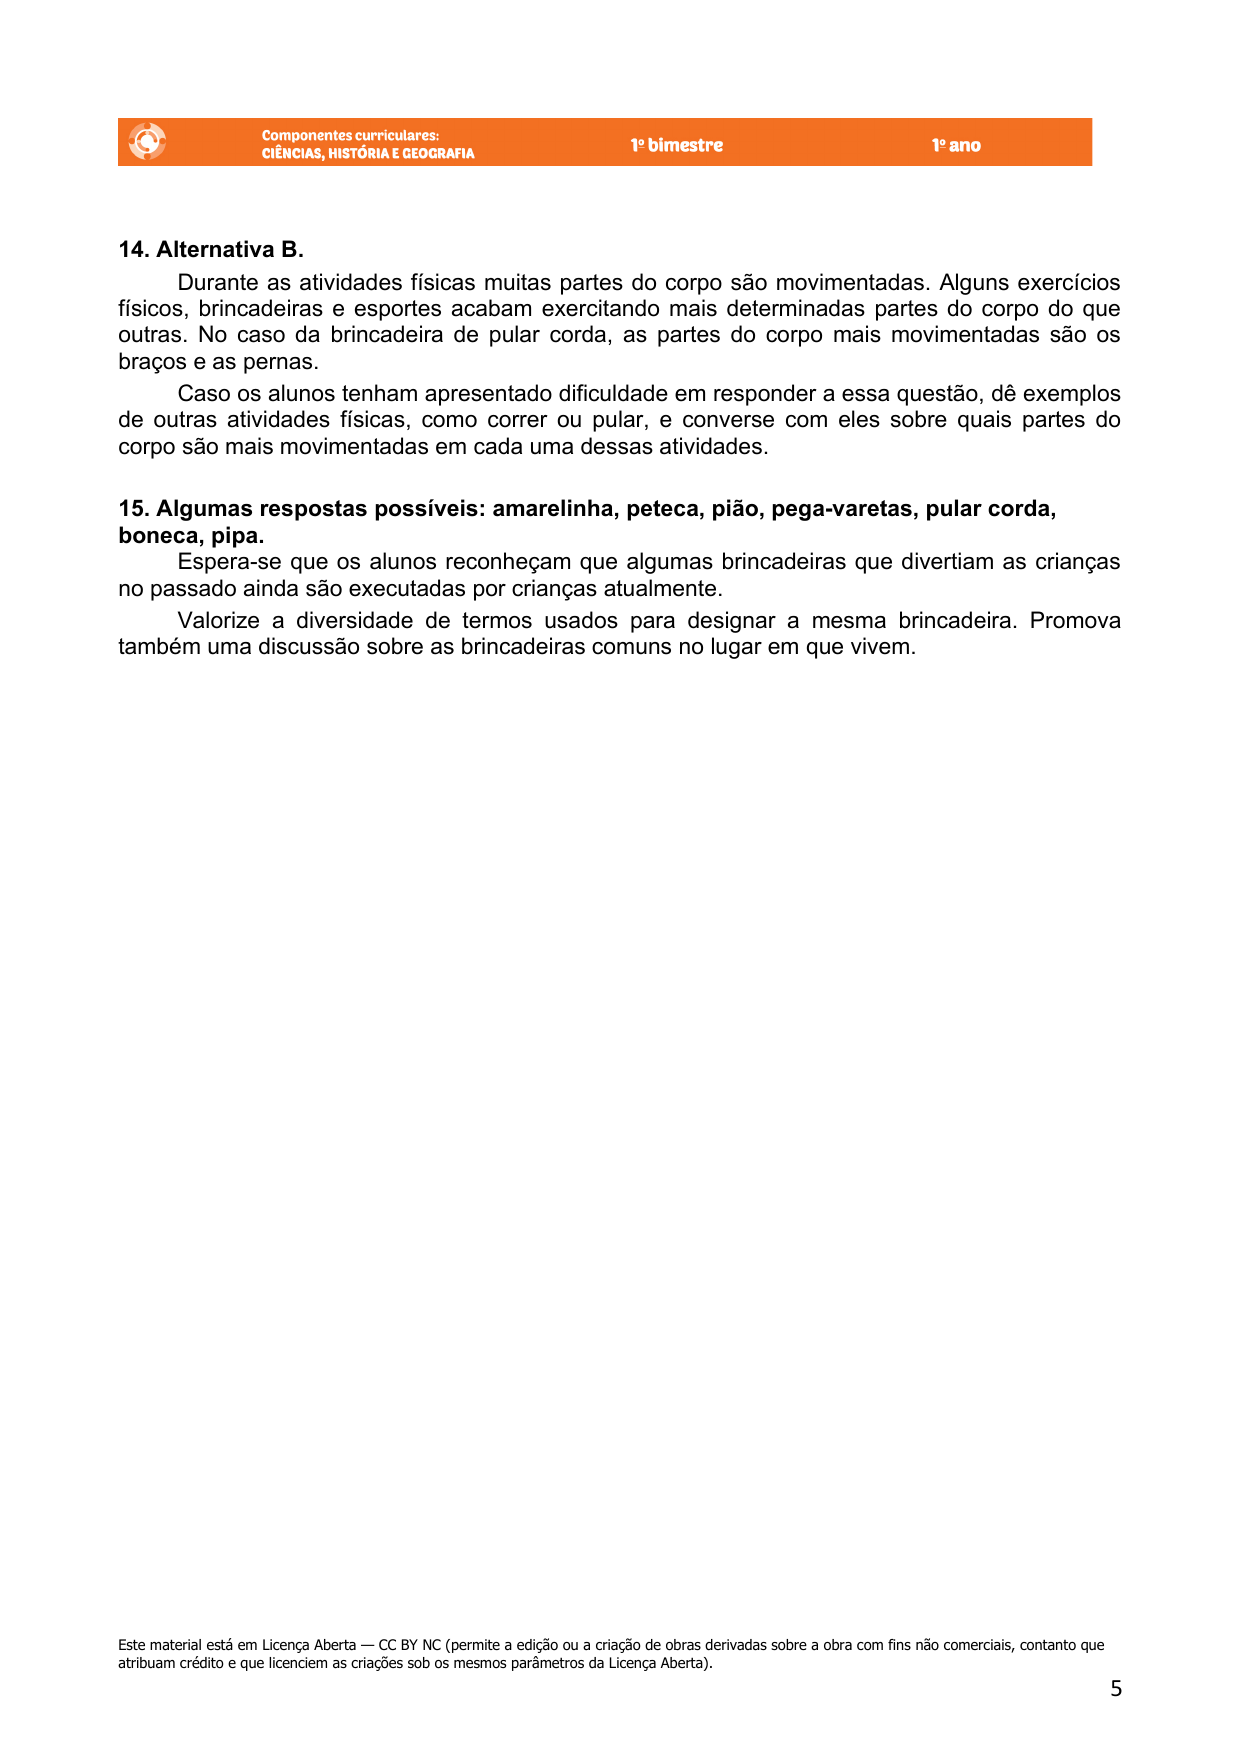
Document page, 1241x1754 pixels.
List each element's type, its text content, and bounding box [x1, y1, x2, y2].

text 14. Alternativa B. [118, 236, 1122, 263]
text Valorize a diversidade de termos usados para designar a mesma brincadeira. Promova também uma discussão sobre as brincadeiras comuns no lugar em que vivem. [118, 607, 1122, 659]
picture [118, 118, 1093, 166]
text Durante as atividades físicas muitas partes do corpo são movimentadas. Alguns exercícios físicos, brincadeiras e esportes acabam exercitando mais determinadas partes do corpo do que outras. No caso da brincadeira de pular corda, as partes do corpo mais movimentadas são os braços e as pernas. [118, 268, 1122, 374]
text 15. Algumas respostas possíveis: amarelinha, peteca, pião, pega-varetas, pular corda, boneca, pipa. [118, 495, 1122, 548]
text Espera-se que os alunos reconheçam que algumas brincadeiras que divertiam as crianças no passado ainda são executadas por crianças atualmente. [118, 548, 1122, 601]
text Caso os alunos tenham apresentado dificuldade em responder a essa questão, dê exemplos de outras atividades físicas, como correr ou pular, e converse com eles sobre quais partes do corpo são mais movimentadas em cada uma dessas atividades. [118, 380, 1122, 459]
